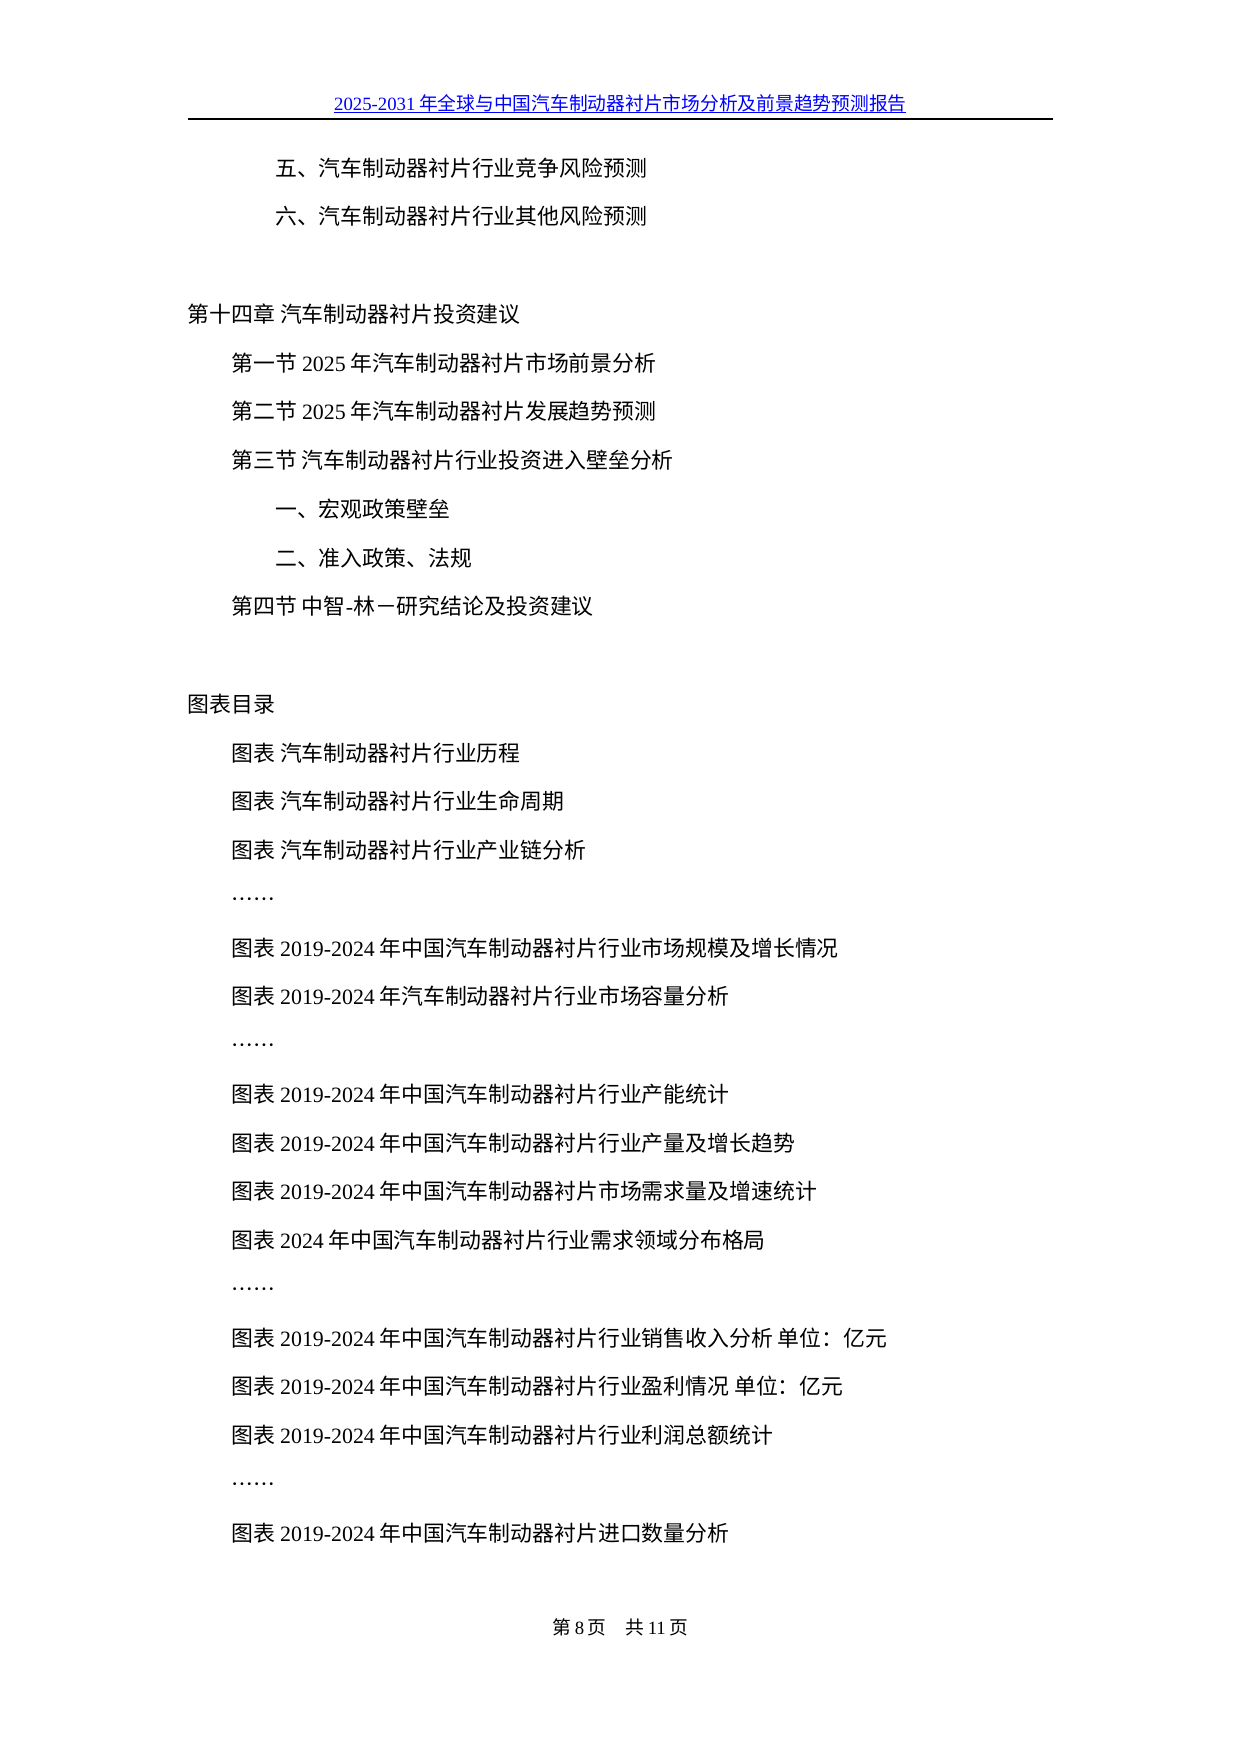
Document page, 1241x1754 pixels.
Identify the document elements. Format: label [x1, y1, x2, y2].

text [187, 150, 1053, 1548]
